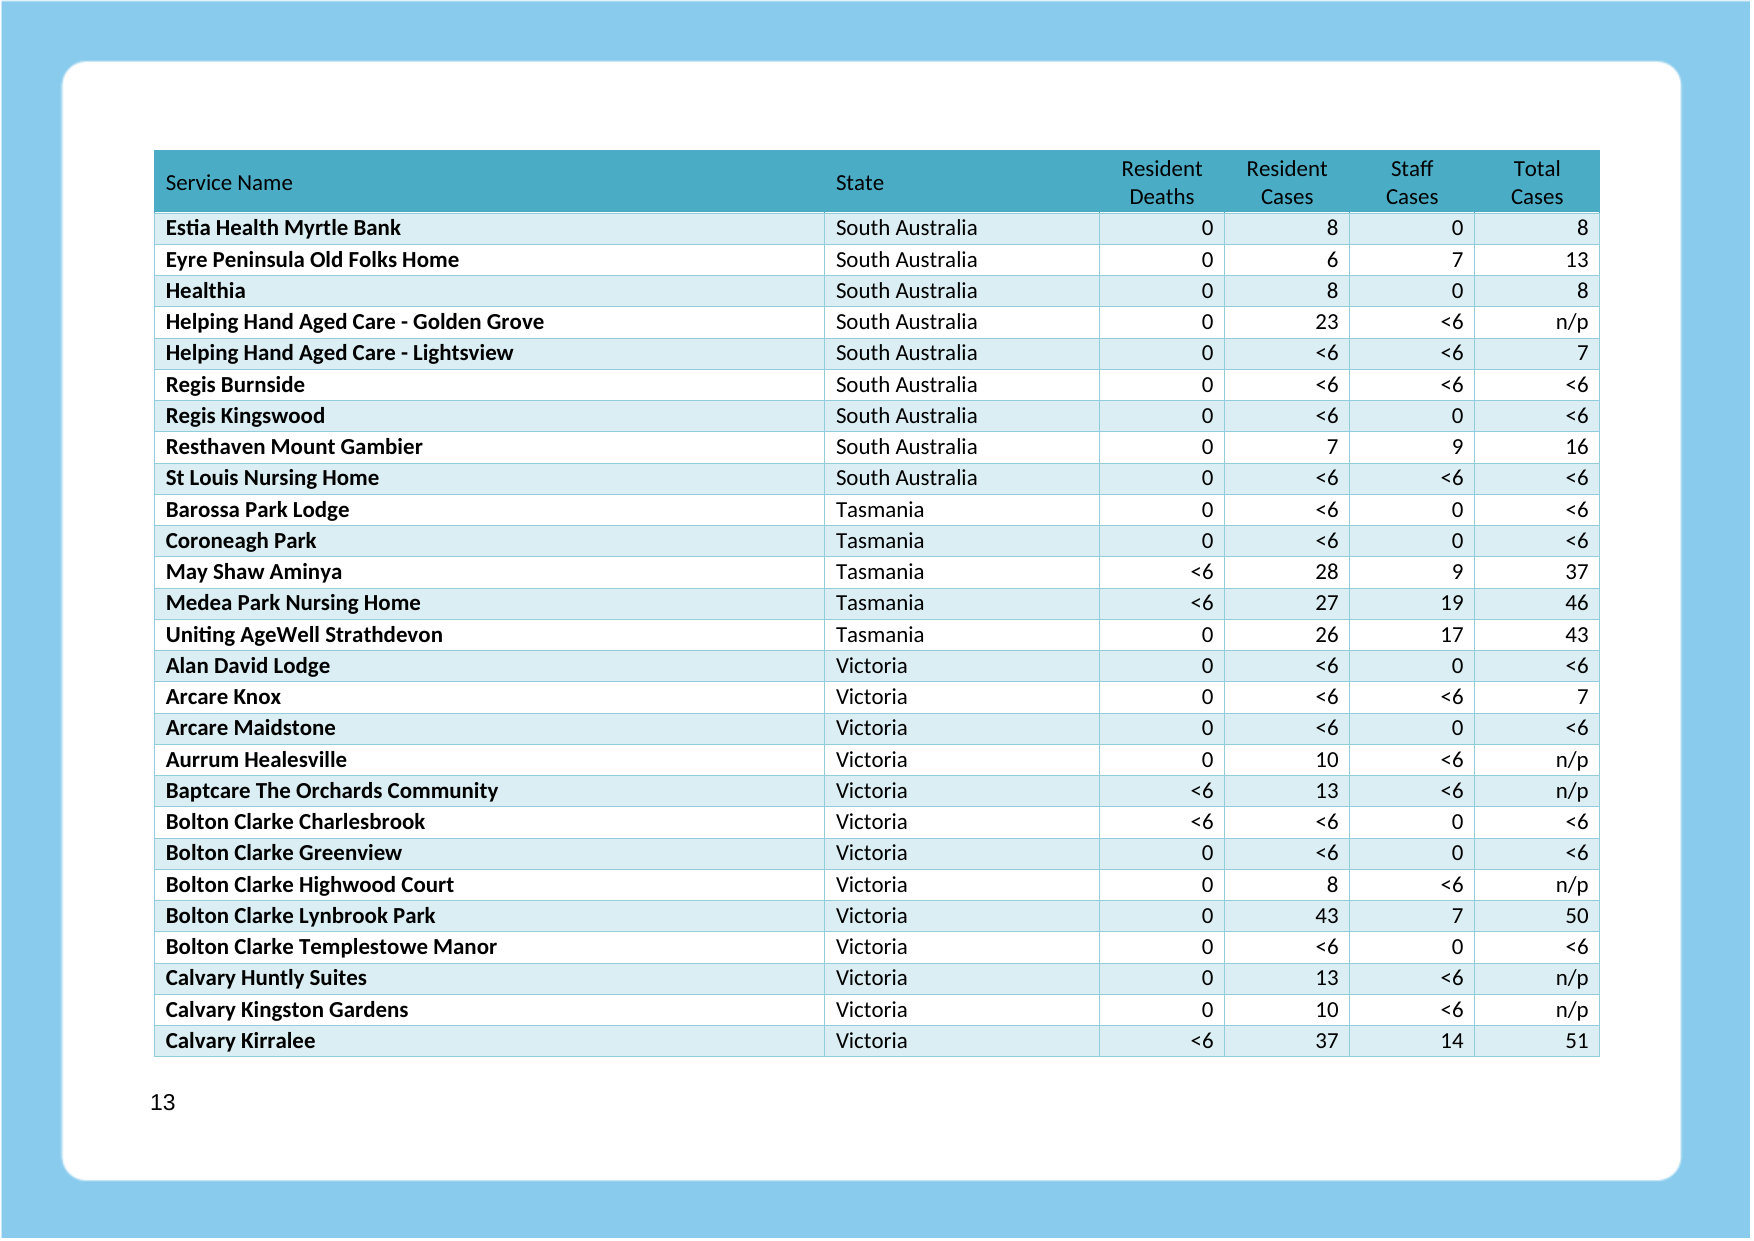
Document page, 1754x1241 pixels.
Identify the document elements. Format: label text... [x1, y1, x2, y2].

table_cell 0 [1350, 276, 1474, 306]
table_cell Victoria [825, 776, 1099, 806]
table_cell <6 [1350, 870, 1474, 900]
table_cell Regis Kingswood [155, 401, 824, 431]
table_cell Calvary Huntly Suites [155, 964, 824, 994]
table_cell <6 [1350, 964, 1474, 994]
table_cell South Australia [825, 401, 1099, 431]
table_cell Uniting AgeWell Strathdevon [155, 620, 824, 650]
table_cell <6 [1225, 839, 1349, 869]
table_cell 16 [1475, 432, 1599, 462]
table_cell <6 [1100, 776, 1224, 806]
table_cell 27 [1225, 589, 1349, 619]
table_cell Arcare Knox [155, 682, 824, 712]
table_cell Victoria [825, 807, 1099, 837]
table_cell 46 [1475, 589, 1599, 619]
table_cell Bolton Clarke Templestowe Manor [155, 932, 824, 962]
table_cell 13 [1225, 776, 1349, 806]
table_cell 0 [1100, 745, 1224, 775]
table_cell <6 [1350, 776, 1474, 806]
table_cell <6 [1100, 1026, 1224, 1056]
table_cell <6 [1100, 589, 1224, 619]
table_cell 0 [1350, 401, 1474, 431]
table_cell 14 [1350, 1026, 1474, 1056]
table_cell Helping Hand Aged Care - Golden Grove [155, 307, 824, 337]
table_cell South Australia [825, 464, 1099, 494]
table_cell 0 [1100, 276, 1224, 306]
table_header Total Cases [1475, 151, 1599, 212]
table_cell 7 [1475, 682, 1599, 712]
table_cell 0 [1350, 651, 1474, 681]
table_cell Alan David Lodge [155, 651, 824, 681]
table_cell n/p [1475, 307, 1599, 337]
table_cell Tasmania [825, 557, 1099, 587]
table_header Service Name [155, 151, 824, 212]
table_cell 9 [1350, 432, 1474, 462]
table_cell 0 [1100, 651, 1224, 681]
table_cell Helping Hand Aged Care - Lightsview [155, 339, 824, 369]
table_cell <6 [1350, 682, 1474, 712]
table_cell 0 [1100, 714, 1224, 744]
table_cell 26 [1225, 620, 1349, 650]
table_cell Victoria [825, 901, 1099, 931]
table_cell 6 [1225, 245, 1349, 275]
table_cell <6 [1225, 651, 1349, 681]
table_cell 0 [1100, 901, 1224, 931]
table_cell 7 [1475, 339, 1599, 369]
table_cell Resthaven Mount Gambier [155, 432, 824, 462]
table_cell 0 [1100, 932, 1224, 962]
table_cell 0 [1100, 464, 1224, 494]
table_cell <6 [1475, 401, 1599, 431]
table_cell 37 [1475, 557, 1599, 587]
table_cell n/p [1475, 964, 1599, 994]
table_cell <6 [1350, 464, 1474, 494]
table_header Staff Cases [1350, 151, 1474, 212]
table_cell 0 [1100, 620, 1224, 650]
table_cell Calvary Kingston Gardens [155, 995, 824, 1025]
table_cell Barossa Park Lodge [155, 495, 824, 525]
table_cell Estia Health Myrtle Bank [155, 214, 824, 244]
table_cell 0 [1100, 245, 1224, 275]
table_cell 0 [1100, 495, 1224, 525]
table_cell Victoria [825, 932, 1099, 962]
table_cell 0 [1350, 714, 1474, 744]
table_cell 0 [1100, 214, 1224, 244]
table_cell Baptcare The Orchards Community [155, 776, 824, 806]
table_cell <6 [1350, 339, 1474, 369]
table_cell n/p [1475, 745, 1599, 775]
table_cell 0 [1100, 870, 1224, 900]
table_cell Victoria [825, 682, 1099, 712]
table_cell 0 [1100, 401, 1224, 431]
table_cell 0 [1350, 526, 1474, 556]
table_cell St Louis Nursing Home [155, 464, 824, 494]
table_cell 0 [1350, 807, 1474, 837]
table_cell <6 [1475, 932, 1599, 962]
table_cell <6 [1350, 745, 1474, 775]
table_cell <6 [1475, 839, 1599, 869]
table_cell 9 [1350, 557, 1474, 587]
table_cell <6 [1475, 807, 1599, 837]
table_cell Medea Park Nursing Home [155, 589, 824, 619]
table_cell Bolton Clarke Greenview [155, 839, 824, 869]
table_cell Victoria [825, 1026, 1099, 1056]
table_cell <6 [1475, 651, 1599, 681]
table_cell <6 [1225, 807, 1349, 837]
table_cell Victoria [825, 745, 1099, 775]
table_cell 0 [1350, 214, 1474, 244]
table_cell <6 [1475, 370, 1599, 400]
table_cell 0 [1100, 682, 1224, 712]
table_cell <6 [1350, 370, 1474, 400]
table_cell 51 [1475, 1026, 1599, 1056]
table_cell <6 [1475, 495, 1599, 525]
table_cell South Australia [825, 245, 1099, 275]
table_cell 7 [1350, 901, 1474, 931]
table_cell Victoria [825, 870, 1099, 900]
table_cell 8 [1475, 214, 1599, 244]
table_cell 10 [1225, 745, 1349, 775]
table_cell n/p [1475, 776, 1599, 806]
table_cell Victoria [825, 995, 1099, 1025]
table_cell 0 [1100, 370, 1224, 400]
table_cell Tasmania [825, 620, 1099, 650]
table_header Resident Cases [1225, 151, 1349, 212]
table_cell <6 [1100, 557, 1224, 587]
table_cell Arcare Maidstone [155, 714, 824, 744]
table_cell 0 [1100, 432, 1224, 462]
table_cell 0 [1350, 839, 1474, 869]
table_cell 0 [1350, 932, 1474, 962]
table_cell South Australia [825, 276, 1099, 306]
table_cell <6 [1475, 714, 1599, 744]
table_cell 0 [1350, 495, 1474, 525]
table_cell 0 [1100, 339, 1224, 369]
table_cell South Australia [825, 339, 1099, 369]
table_cell <6 [1225, 401, 1349, 431]
table_cell 13 [1475, 245, 1599, 275]
table_cell 0 [1100, 307, 1224, 337]
table_cell 8 [1225, 214, 1349, 244]
table_cell <6 [1100, 807, 1224, 837]
table_cell 0 [1100, 526, 1224, 556]
table_cell <6 [1225, 464, 1349, 494]
table_cell 8 [1225, 276, 1349, 306]
table_cell 8 [1475, 276, 1599, 306]
table_header Resident Deaths [1100, 151, 1224, 212]
table_cell <6 [1225, 682, 1349, 712]
table_cell 43 [1475, 620, 1599, 650]
table_cell 28 [1225, 557, 1349, 587]
table_cell South Australia [825, 370, 1099, 400]
table_header State [825, 151, 1099, 212]
picture [3, 2, 1750, 1238]
table_cell 7 [1350, 245, 1474, 275]
table_cell <6 [1475, 464, 1599, 494]
table_cell South Australia [825, 214, 1099, 244]
table_cell <6 [1225, 495, 1349, 525]
table_cell Tasmania [825, 495, 1099, 525]
table_cell <6 [1350, 307, 1474, 337]
table_cell Bolton Clarke Charlesbrook [155, 807, 824, 837]
table_cell South Australia [825, 432, 1099, 462]
table_cell 7 [1225, 432, 1349, 462]
table_cell Healthia [155, 276, 824, 306]
table_cell Eyre Peninsula Old Folks Home [155, 245, 824, 275]
table_cell Coroneagh Park [155, 526, 824, 556]
table_cell <6 [1225, 714, 1349, 744]
table_cell 0 [1100, 995, 1224, 1025]
table_cell 50 [1475, 901, 1599, 931]
table_cell n/p [1475, 870, 1599, 900]
table_cell 43 [1225, 901, 1349, 931]
table_cell 23 [1225, 307, 1349, 337]
table_cell Bolton Clarke Lynbrook Park [155, 901, 824, 931]
table_cell <6 [1225, 339, 1349, 369]
table_cell May Shaw Aminya [155, 557, 824, 587]
table_cell 10 [1225, 995, 1349, 1025]
table_cell Victoria [825, 651, 1099, 681]
table_cell South Australia [825, 307, 1099, 337]
table_cell Victoria [825, 964, 1099, 994]
table_cell Tasmania [825, 526, 1099, 556]
table_cell Regis Burnside [155, 370, 824, 400]
table_cell 13 [1225, 964, 1349, 994]
table_cell <6 [1225, 370, 1349, 400]
table_cell 0 [1100, 964, 1224, 994]
table_cell <6 [1225, 932, 1349, 962]
table_cell 0 [1100, 839, 1224, 869]
table_cell <6 [1350, 995, 1474, 1025]
table_cell Aurrum Healesville [155, 745, 824, 775]
table_cell 8 [1225, 870, 1349, 900]
table_cell 19 [1350, 589, 1474, 619]
table_cell n/p [1475, 995, 1599, 1025]
table_cell <6 [1475, 526, 1599, 556]
table_cell 37 [1225, 1026, 1349, 1056]
table_cell Tasmania [825, 589, 1099, 619]
table_cell Bolton Clarke Highwood Court [155, 870, 824, 900]
table_cell Victoria [825, 839, 1099, 869]
table_cell Victoria [825, 714, 1099, 744]
table_cell 17 [1350, 620, 1474, 650]
table_cell <6 [1225, 526, 1349, 556]
table_cell Calvary Kirralee [155, 1026, 824, 1056]
